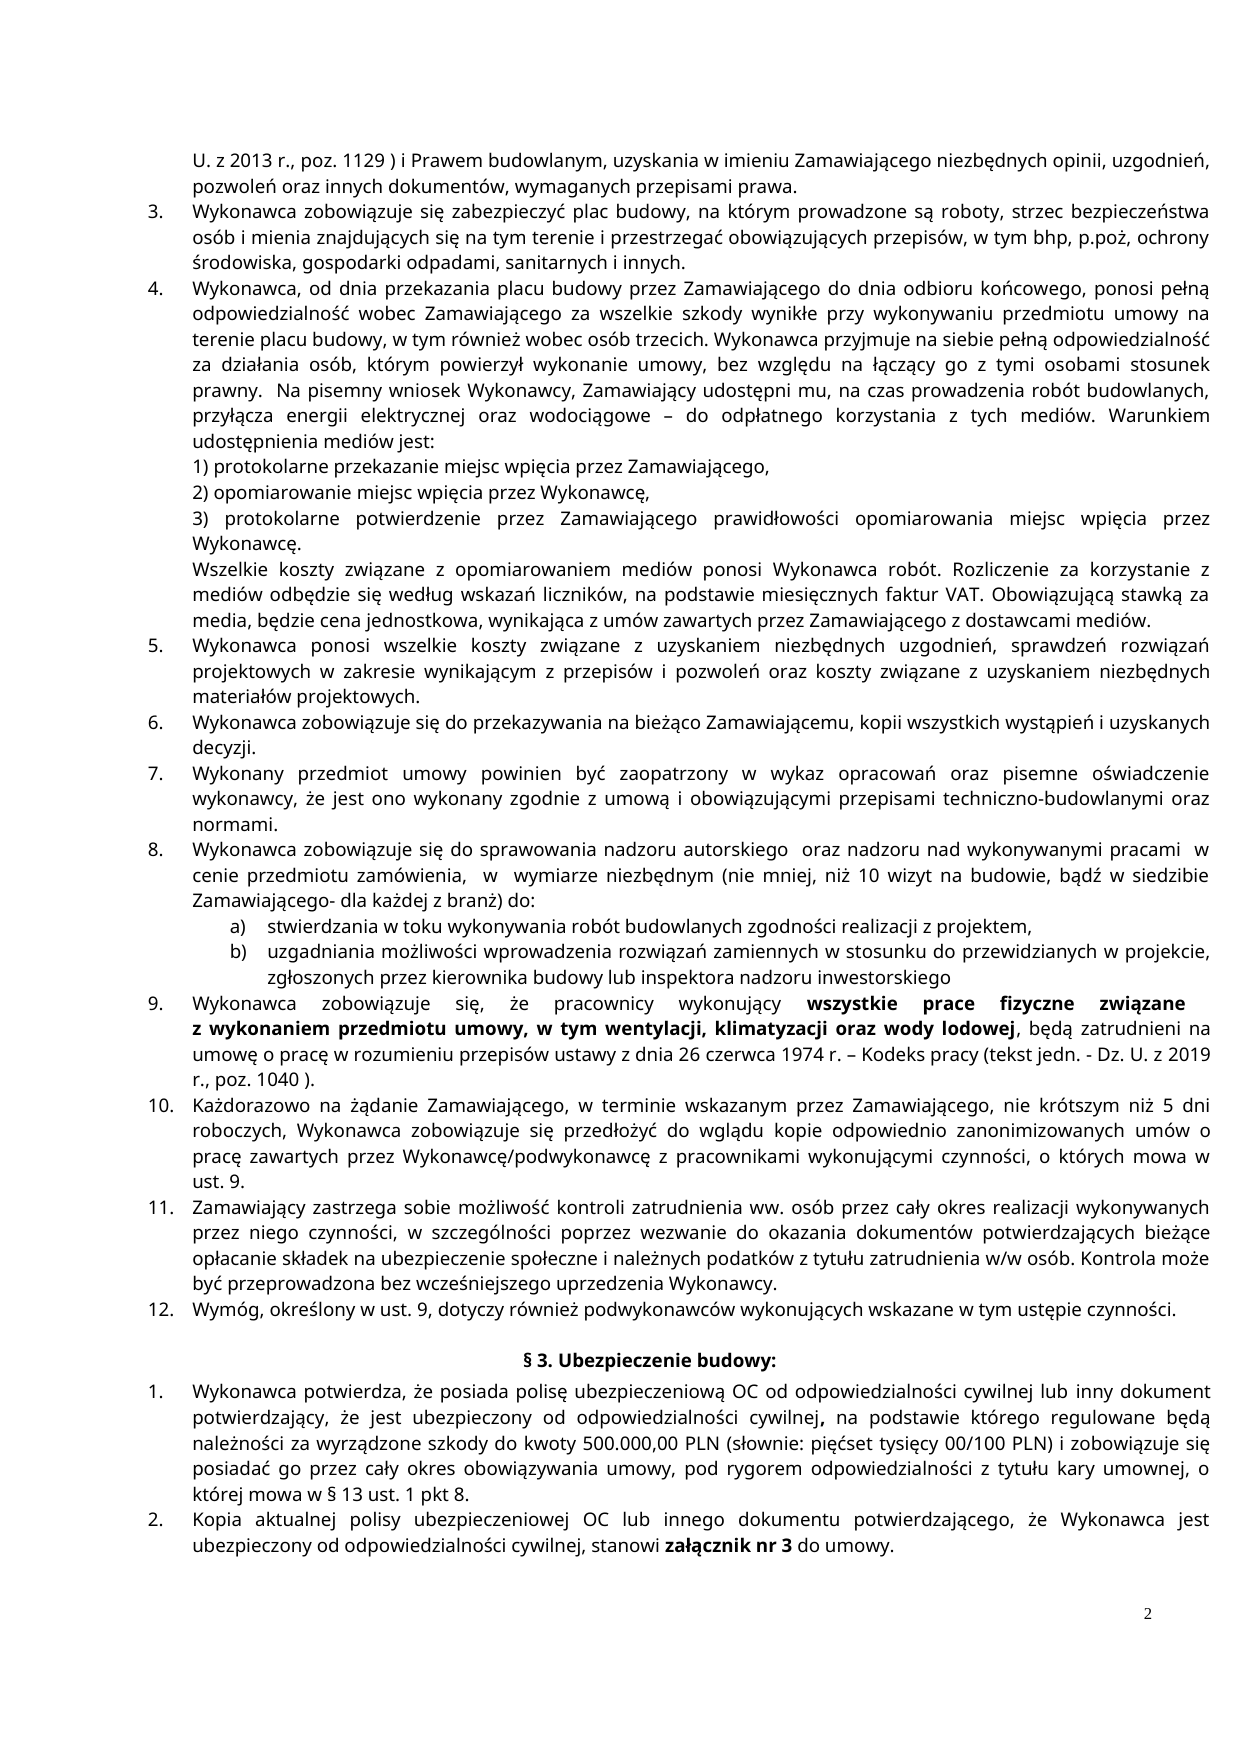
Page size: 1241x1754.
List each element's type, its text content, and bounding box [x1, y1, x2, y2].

list Zamawiający zastrzega sobie możliwość kontroli zatrudnienia ww. osób przez cały okres realizacji wykonywanych przez niego czynności, w szczególności poprzez wezwanie do okazania dokumentów potwierdzających bieżące opłacanie składek na ubezpieczenie społeczne i należnych podatków z tytułu zatrudnienia w/w osób. Kontrola może być przeprowadzona bez wcześniejszego uprzedzenia Wykonawcy. [148, 1194, 1211, 1296]
list Kopia aktualnej polisy ubezpieczeniowej OC lub innego dokumentu potwierdzającego, że Wykonawca jest ubezpieczony od odpowiedzialności cywilnej, stanowi załącznik nr 3 do umowy. [148, 1506, 1211, 1557]
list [148, 148, 1211, 199]
list Wykonany przedmiot umowy powinien być zaopatrzony w wykaz opracowań oraz pisemne oświadczenie wykonawcy, że jest ono wykonany zgodnie z umową i obowiązującymi przepisami techniczno-budowlanymi oraz normami. [148, 760, 1211, 837]
list Wykonawca zobowiązuje się do przekazywania na bieżąco Zamawiającemu, kopii wszystkich wystąpień i uzyskanych decyzji. [148, 709, 1211, 760]
list Wymóg, określony w ust. 9, dotyczy również podwykonawców wykonujących wskazane w tym ustępie czynności. [148, 1296, 1211, 1322]
list uzgadniania możliwości wprowadzenia rozwiązań zamiennych w stosunku do przewidzianych w projekcie, zgłoszonych przez kierownika budowy lub inspektora nadzoru inwestorskiego [229, 939, 1211, 990]
list Wykonawca zobowiązuje się, że pracownicy wykonujący wszystkie prace fizyczne związane z wykonaniem przedmiotu umowy, w tym wentylacji, klimatyzacji oraz wody lodowej, będą zatrudnieni na umowę o pracę w rozumieniu przepisów ustawy z dnia 26 czerwca 1974 r. – Kodeks pracy (tekst jedn. - Dz. U. z 2019 r., poz. 1040 ). [148, 990, 1211, 1092]
text Wszelkie koszty związane z opomiarowaniem mediów ponosi Wykonawca robót. Rozliczenie za korzystanie z mediów odbędzie się według wskazań liczników, na podstawie miesięcznych faktur VAT. Obowiązującą stawką za media, będzie cena jednostkowa, wynikająca z umów zawartych przez Zamawiającego z dostawcami mediów. [192, 556, 1211, 632]
list Każdorazowo na żądanie Zamawiającego, w terminie wskazanym przez Zamawiającego, nie krótszym niż 5 dni roboczych, Wykonawca zobowiązuje się przedłożyć do wglądu kopie odpowiednio zanonimizowanych umów o pracę zawartych przez Wykonawcę/podwykonawcę z pracownikami wykonującymi czynności, o których mowa w ust. 9. [148, 1092, 1211, 1194]
list Wykonawca potwierdza, że posiada polisę ubezpieczeniową OC od odpowiedzialności cywilnej lub inny dokument potwierdzający, że jest ubezpieczony od odpowiedzialności cywilnej, na podstawie którego regulowane będą należności za wyrządzone szkody do kwoty 500.000,00 PLN (słownie: pięćset tysięcy 00/100 PLN) i zobowiązuje się posiadać go przez cały okres obowiązywania umowy, pod rygorem odpowiedzialności z tytułu kary umownej, o której mowa w § 13 ust. 1 pkt 8. [148, 1379, 1211, 1506]
subtitle § 3. Ubezpieczenie budowy: [148, 1347, 1152, 1373]
list stwierdzania w toku wykonywania robót budowlanych zgodności realizacji z projektem, [229, 913, 1211, 939]
text 2) opomiarowanie miejsc wpięcia przez Wykonawcę, [192, 479, 1211, 505]
text 3) protokolarne potwierdzenie przez Zamawiającego prawidłowości opomiarowania miejsc wpięcia przez Wykonawcę. [192, 505, 1211, 556]
list Wykonawca, od dnia przekazania placu budowy przez Zamawiającego do dnia odbioru końcowego, ponosi pełną odpowiedzialność wobec Zamawiającego za wszelkie szkody wynikłe przy wykonywaniu przedmiotu umowy na terenie placu budowy, w tym również wobec osób trzecich. Wykonawca przyjmuje na siebie pełną odpowiedzialność za działania osób, którym powierzył wykonanie umowy, bez względu na łączący go z tymi osobami stosunek prawny. Na pisemny wniosek Wykonawcy, Zamawiający udostępni mu, na czas prowadzenia robót budowlanych, przyłącza energii elektrycznej oraz wodociągowe – do odpłatnego korzystania z tych mediów. Warunkiem udostępnienia mediów jest: [148, 275, 1211, 454]
list Wykonawca zobowiązuje się zabezpieczyć plac budowy, na którym prowadzone są roboty, strzec bezpieczeństwa osób i mienia znajdujących się na tym terenie i przestrzegać obowiązujących przepisów, w tym bhp, p.poż, ochrony środowiska, gospodarki odpadami, sanitarnych i innych. [148, 199, 1211, 275]
list Wykonawca ponosi wszelkie koszty związane z uzyskaniem niezbędnych uzgodnień, sprawdzeń rozwiązań projektowych w zakresie wynikającym z przepisów i pozwoleń oraz koszty związane z uzyskaniem niezbędnych materiałów projektowych. [148, 632, 1211, 709]
text 1) protokolarne przekazanie miejsc wpięcia przez Zamawiającego, [192, 454, 1211, 479]
list Wykonawca zobowiązuje się do sprawowania nadzoru autorskiego oraz nadzoru nad wykonywanymi pracami w cenie przedmiotu zamówienia, w wymiarze niezbędnym (nie mniej, niż 10 wizyt na budowie, bądź w siedzibie Zamawiającego- dla każdej z branż) do: [148, 837, 1211, 913]
